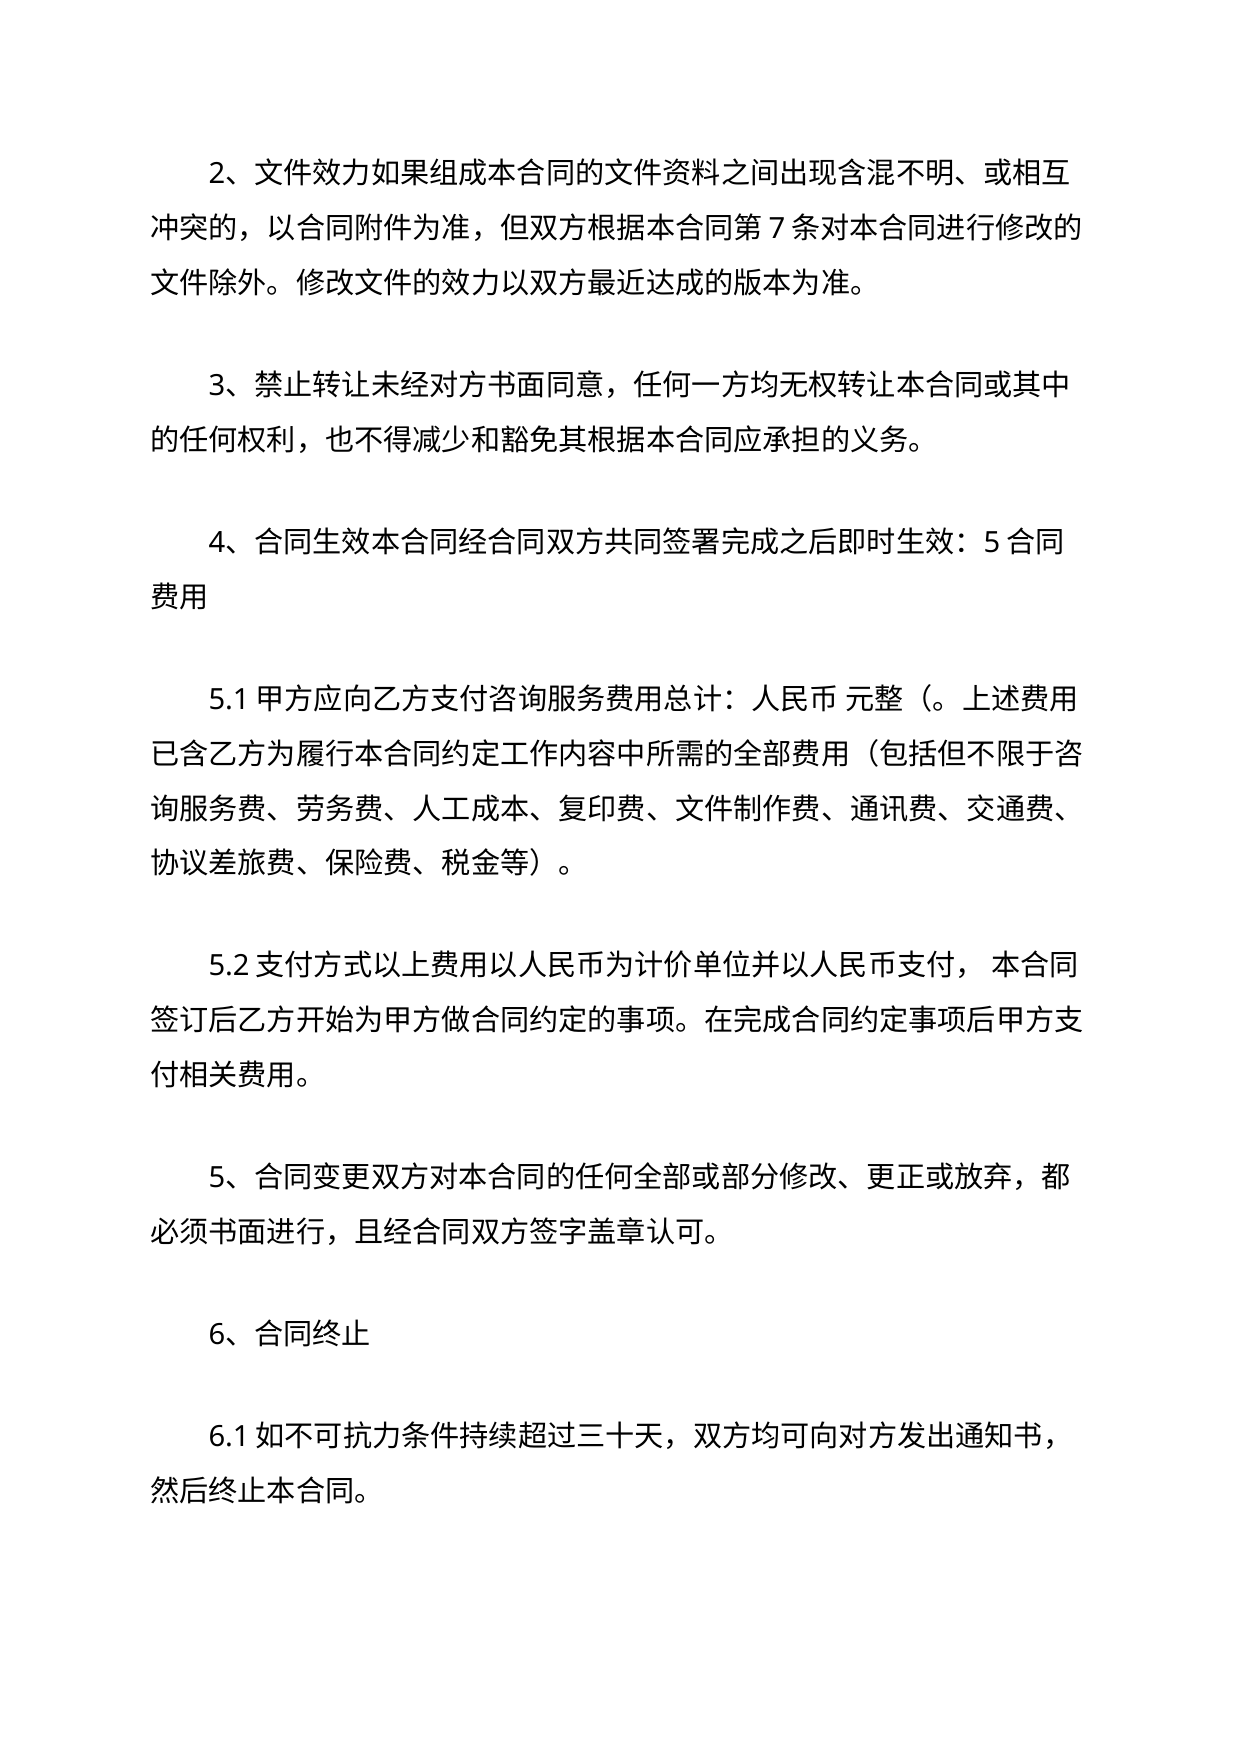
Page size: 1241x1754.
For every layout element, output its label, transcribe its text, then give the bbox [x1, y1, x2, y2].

text 3、禁止转让未经对方书面同意，任何一方均无权转让本合同或其中的任何权利，也不得减少和豁免其根据本合同应承担的义务。 [150, 362, 1090, 459]
text 5、合同变更双方对本合同的任何全部或部分修改、更正或放弃，都必须书面进行，且经合同双方签字盖章认可。 [150, 1153, 1090, 1251]
text 6、合同终止 [150, 1310, 1090, 1353]
text 4、合同生效本合同经合同双方共同签署完成之后即时生效：5合同费用 [150, 518, 1090, 616]
text 6.1如不可抗力条件持续超过三十天，双方均可向对方发出通知书，然后终止本合同。 [150, 1412, 1090, 1509]
text 5.1甲方应向乙方支付咨询服务费用总计：人民币 元整（。上述费用已含乙方为履行本合同约定工作内容中所需的全部费用（包括但不限于咨询服务费、劳务费、人工成本、复印费、文件制作费、通讯费、交通费、协议差旅费、保险费、税金等）。 [150, 675, 1090, 882]
text 5.2支付方式以上费用以人民币为计价单位并以人民币支付， 本合同签订后乙方开始为甲方做合同约定的事项。在完成合同约定事项后甲方支付相关费用。 [150, 942, 1090, 1094]
text 2、文件效力如果组成本合同的文件资料之间出现含混不明、或相互冲突的，以合同附件为准，但双方根据本合同第7条对本合同进行修改的文件除外。修改文件的效力以双方最近达成的版本为准。 [150, 150, 1090, 302]
